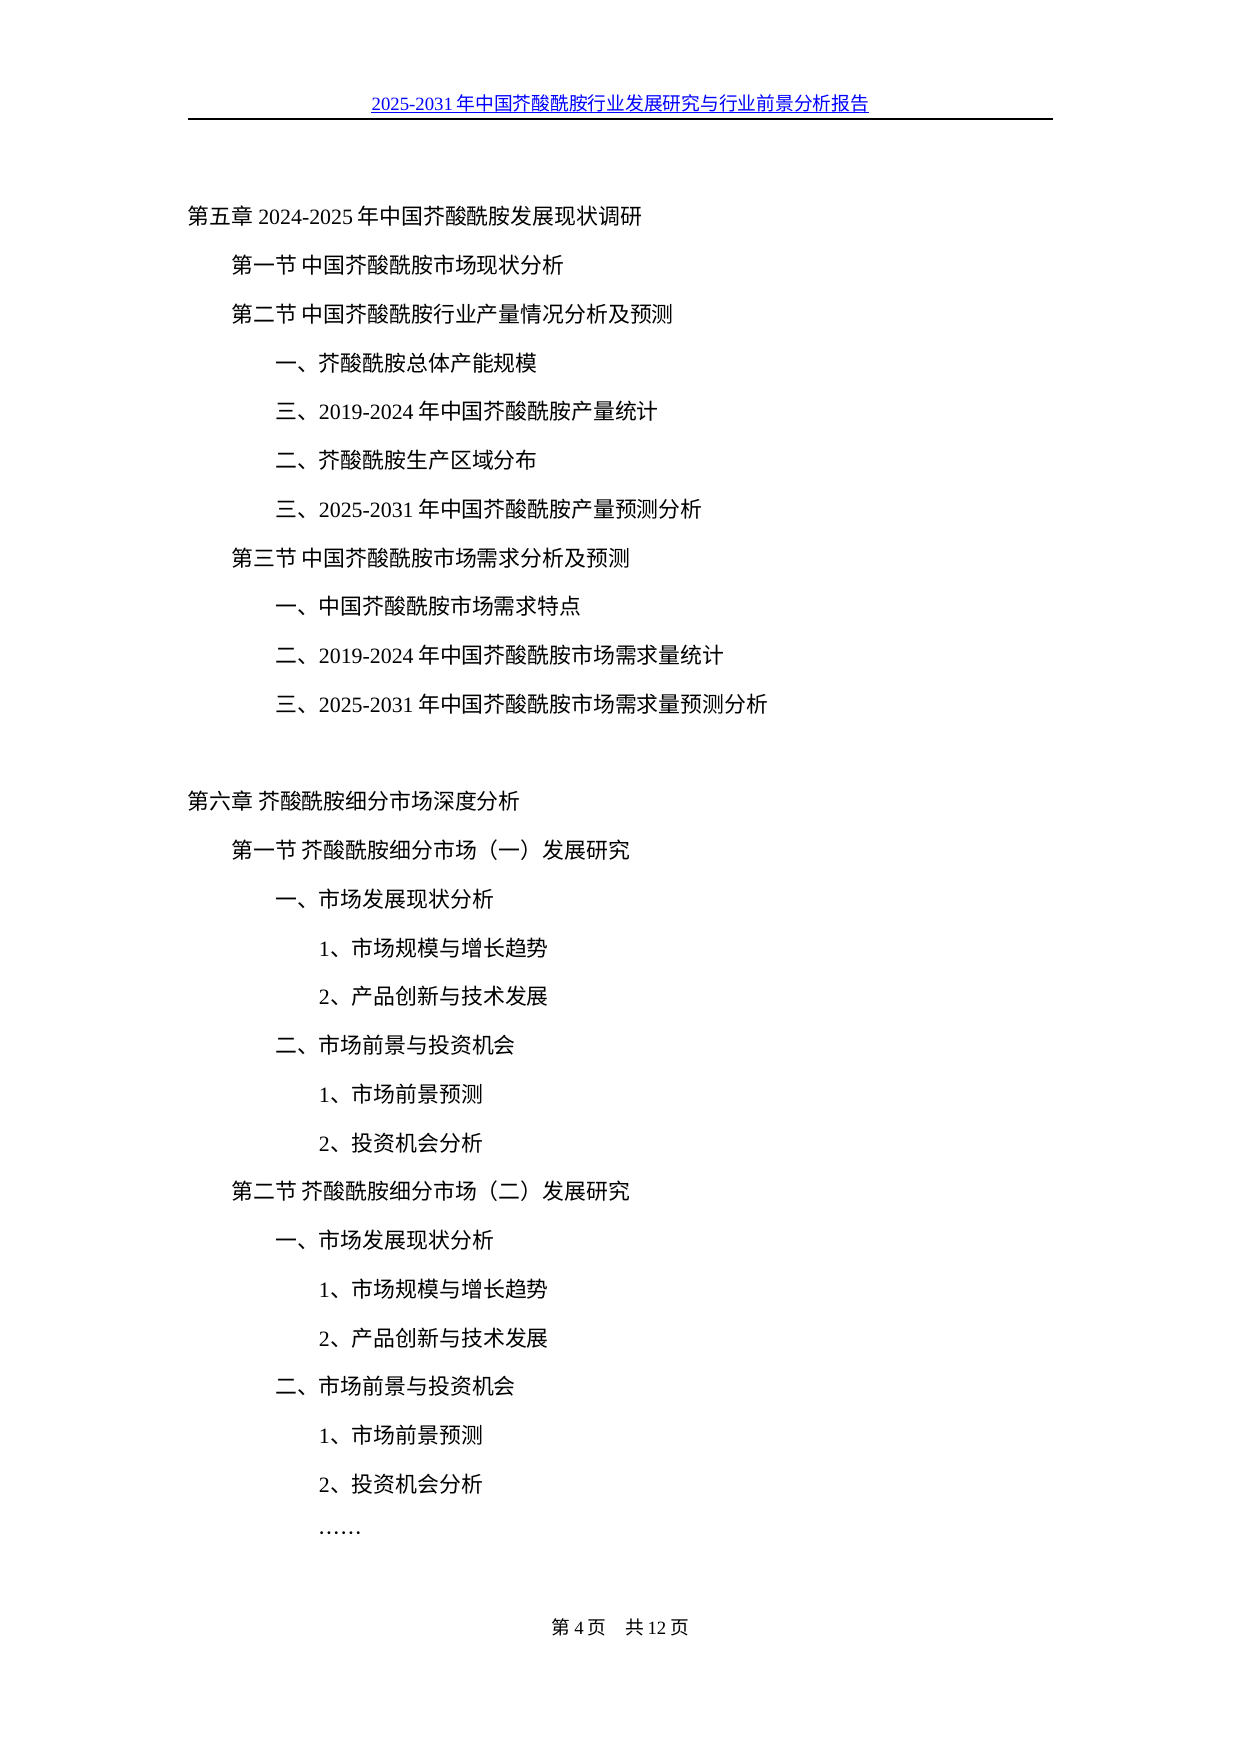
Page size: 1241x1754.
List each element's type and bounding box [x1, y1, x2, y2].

text [187, 150, 1053, 1548]
